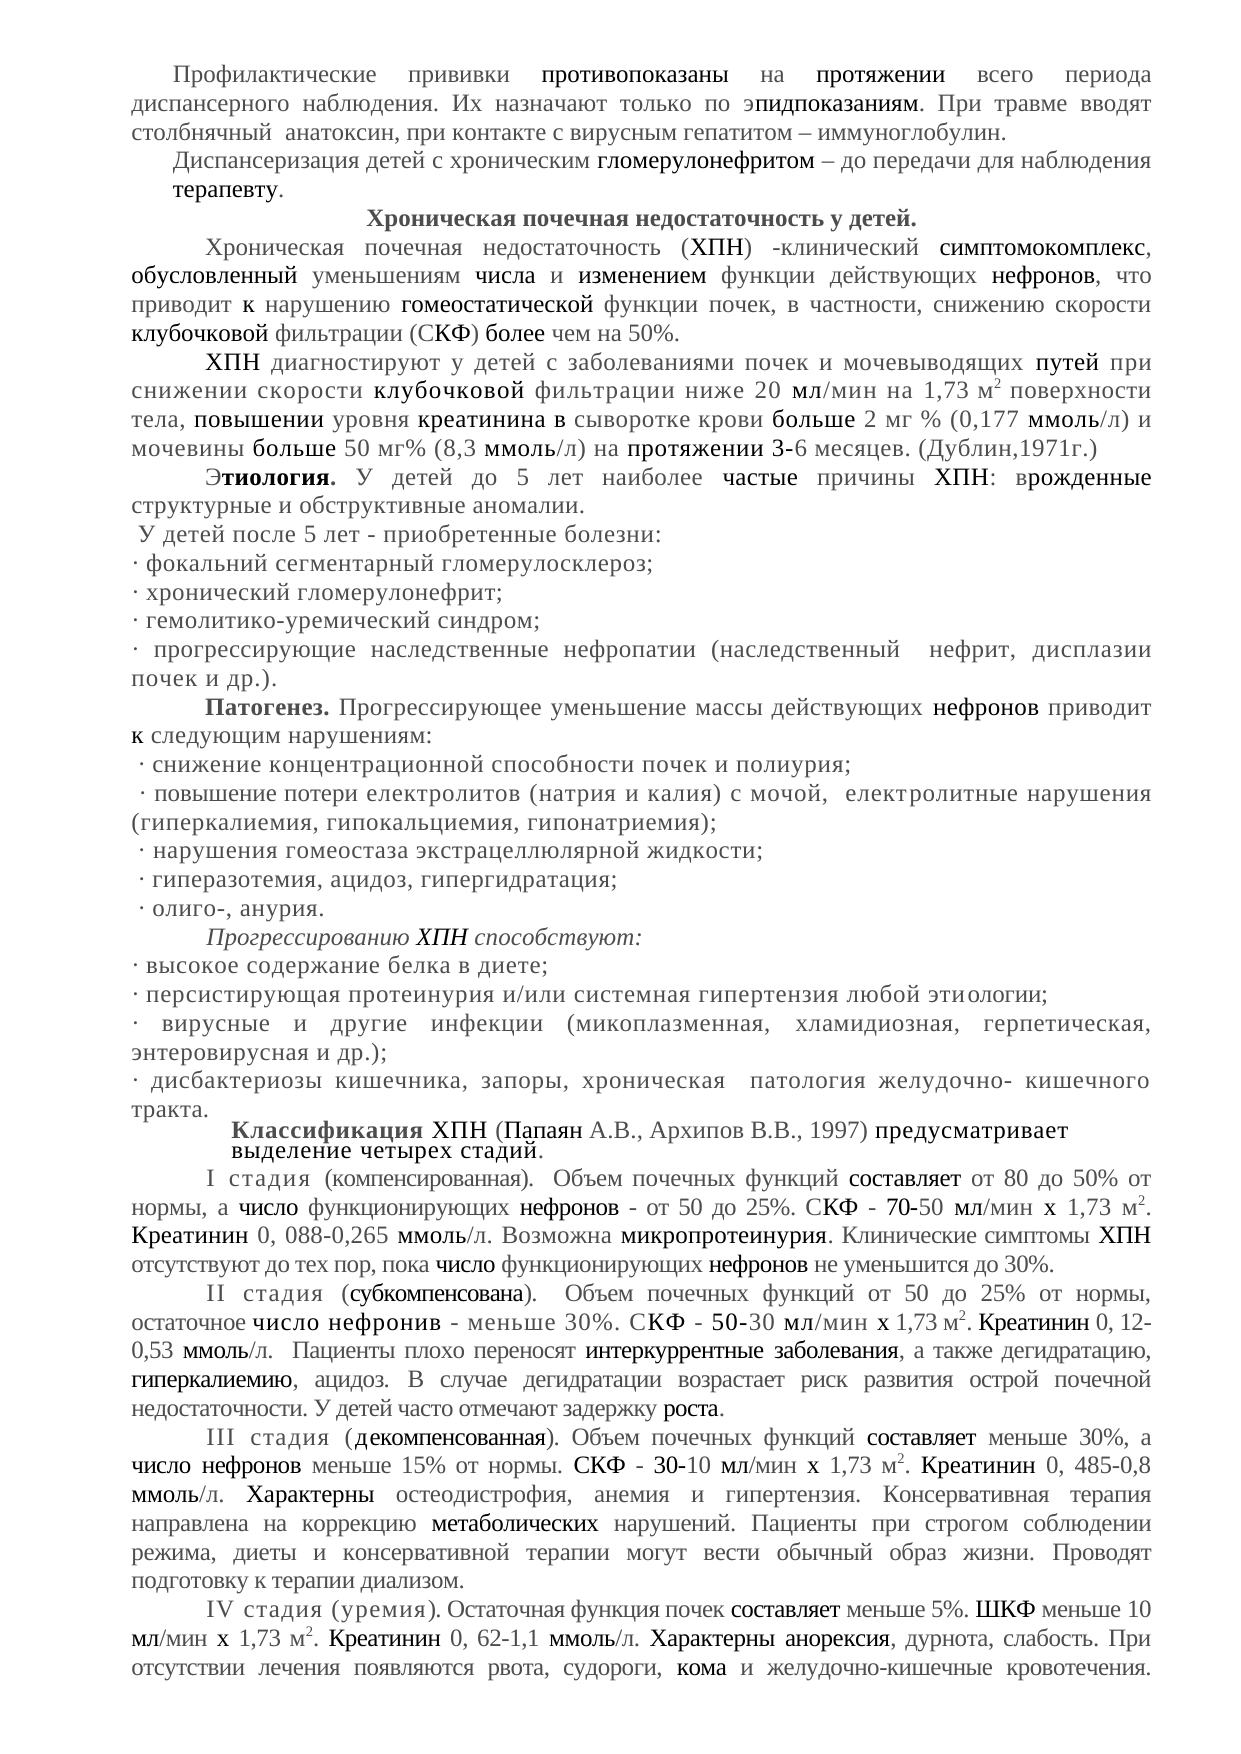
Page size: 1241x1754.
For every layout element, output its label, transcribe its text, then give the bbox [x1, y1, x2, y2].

text · вирусные и другие инфекции (микоплазменная, хламидиозная, герпетическая, энтеровирусная и др.); [131, 1008, 1152, 1065]
text Хроническая почечная недостаточность (ХПН) -клинический симптомокомплекс, обусловленный уменьшениям числа и изменением функции действующих нефронов, что приводит к нарушению гомеостатической функции почек, в частности, снижению скорости клубочковой фильтрации (СКФ) более чем на 50%. [131, 232, 1152, 347]
text · фокальний сегментарный гломерулосклероз; [131, 548, 1152, 577]
text Классификация ХПН (Папаян А.В., Архипов В.В., 1997) предусматривает выделение четырех стадий. [220, 1123, 1152, 1163]
text Хроническая почечная недостаточность у детей. [131, 203, 1152, 232]
text Этиология. У детей до 5 лет наиболее частые причины ХПН: врожденные структурные и обструктивные аномалии. [131, 462, 1152, 519]
text II стадия (субкомпенсована). Объем почечных функций от 50 до 25% от нормы, остаточное число нефронив - меньше 30%. СКФ - 50-30 мл/мин х . Креатинин 0, 12-0,53 ммоль/л. Пациенты плохо переносят интеркуррентные заболевания, а также дегидратацию, гиперкалиемию, ацидоз. В случае дегидратации возрастает риск развития острой почечной недостаточности. У детей часто отмечают задержку роста. [131, 1278, 1152, 1422]
text I стадия (компенсированная). Объем почечных функций составляет от 80 до 50% от нормы, а число функционирующих нефронов - от 50 до 25%. СКФ - 70-50 мл/мин х . Креатинин 0, 088-0,265 ммоль/л. Возможна микропротеинурия. Клинические симптомы ХПН отсутствуют до тех пор, пока число функционирующих нефронов не уменьшится до 30%. [131, 1163, 1152, 1278]
text · гиперазотемия, ацидоз, гипергидратация; [131, 864, 1152, 893]
text · прогрессирующие наследственные нефропатии (наследственный нефрит, дисплазии почек и др.). [131, 634, 1152, 692]
text · высокое содержание белка в диете; [131, 950, 1152, 979]
text Прогрессированию ХПН способствуют: [206, 922, 1152, 950]
text Профилактические прививки противопоказаны на протяжении всего периода диспансерного наблюдения. Их назначают только по эпидпоказаниям. При травме вводят столбнячный анатоксин, при контакте с вирусным гепатитом – иммуноглобулин. [131, 59, 1152, 145]
text · повышение потери електролитов (натрия и калия) с мочой, електролитные нарушения (гиперкалиемия, гипокальциемия, гипонатриемия); [131, 778, 1152, 835]
text У детей после 5 лет - приобретенные болезни: [131, 519, 1152, 548]
text · олиго-, анурия. [131, 893, 1152, 922]
text ХПН диагностируют у детей с заболеваниями почек и мочевыводящих путей при снижении скорости клубочковой фильтрации ниже 20 мл/мин на поверхности тела, повышении уровня креатинина в сыворотке крови больше 2 мг % (0,177 ммоль/л) и мочевины больше 50 мг% (8,3 ммоль/л) на протяжении 3-6 месяцев. (Дублин,1971г.) [131, 347, 1152, 462]
text III стадия (декомпенсованная). Объем почечных функций составляет меньше 30%, а число нефронов меньше 15% от нормы. СКФ - 30-10 мл/мин х . Креатинин 0, 485-0,8 ммоль/л. Характерны остеодистрофия, анемия и гипертензия. Консервативная терапия направлена на коррекцию метаболических нарушений. Пациенты при строгом соблюдении режима, диеты и консервативной терапии могут вести обычный образ жизни. Проводят подготовку к терапии диализом. [131, 1422, 1152, 1594]
text · хронический гломерулонефрит; [131, 577, 1152, 605]
text · персистирующая протеинурия и/или системная гипертензия любой этиологии; [131, 979, 1152, 1008]
text Патогенез. Прогрессирующее уменьшение массы действующих нефронов приводит к следующим нарушениям: [131, 692, 1152, 749]
text · снижение концентрационной способности почек и полиурия; [131, 749, 1152, 778]
text Диспансеризация детей с хроническим гломерулонефритом – до передачи для наблюдения терапевту. [173, 145, 1152, 203]
text · дисбактериозы кишечника, запоры, хроническая патология желудочно- кишечного тракта. [131, 1065, 1152, 1123]
text · гемолитико-уремический синдром; [131, 605, 1152, 634]
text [131, 1594, 1152, 1680]
text · нарушения гомеостаза экстрацеллюлярной жидкости; [131, 835, 1152, 864]
